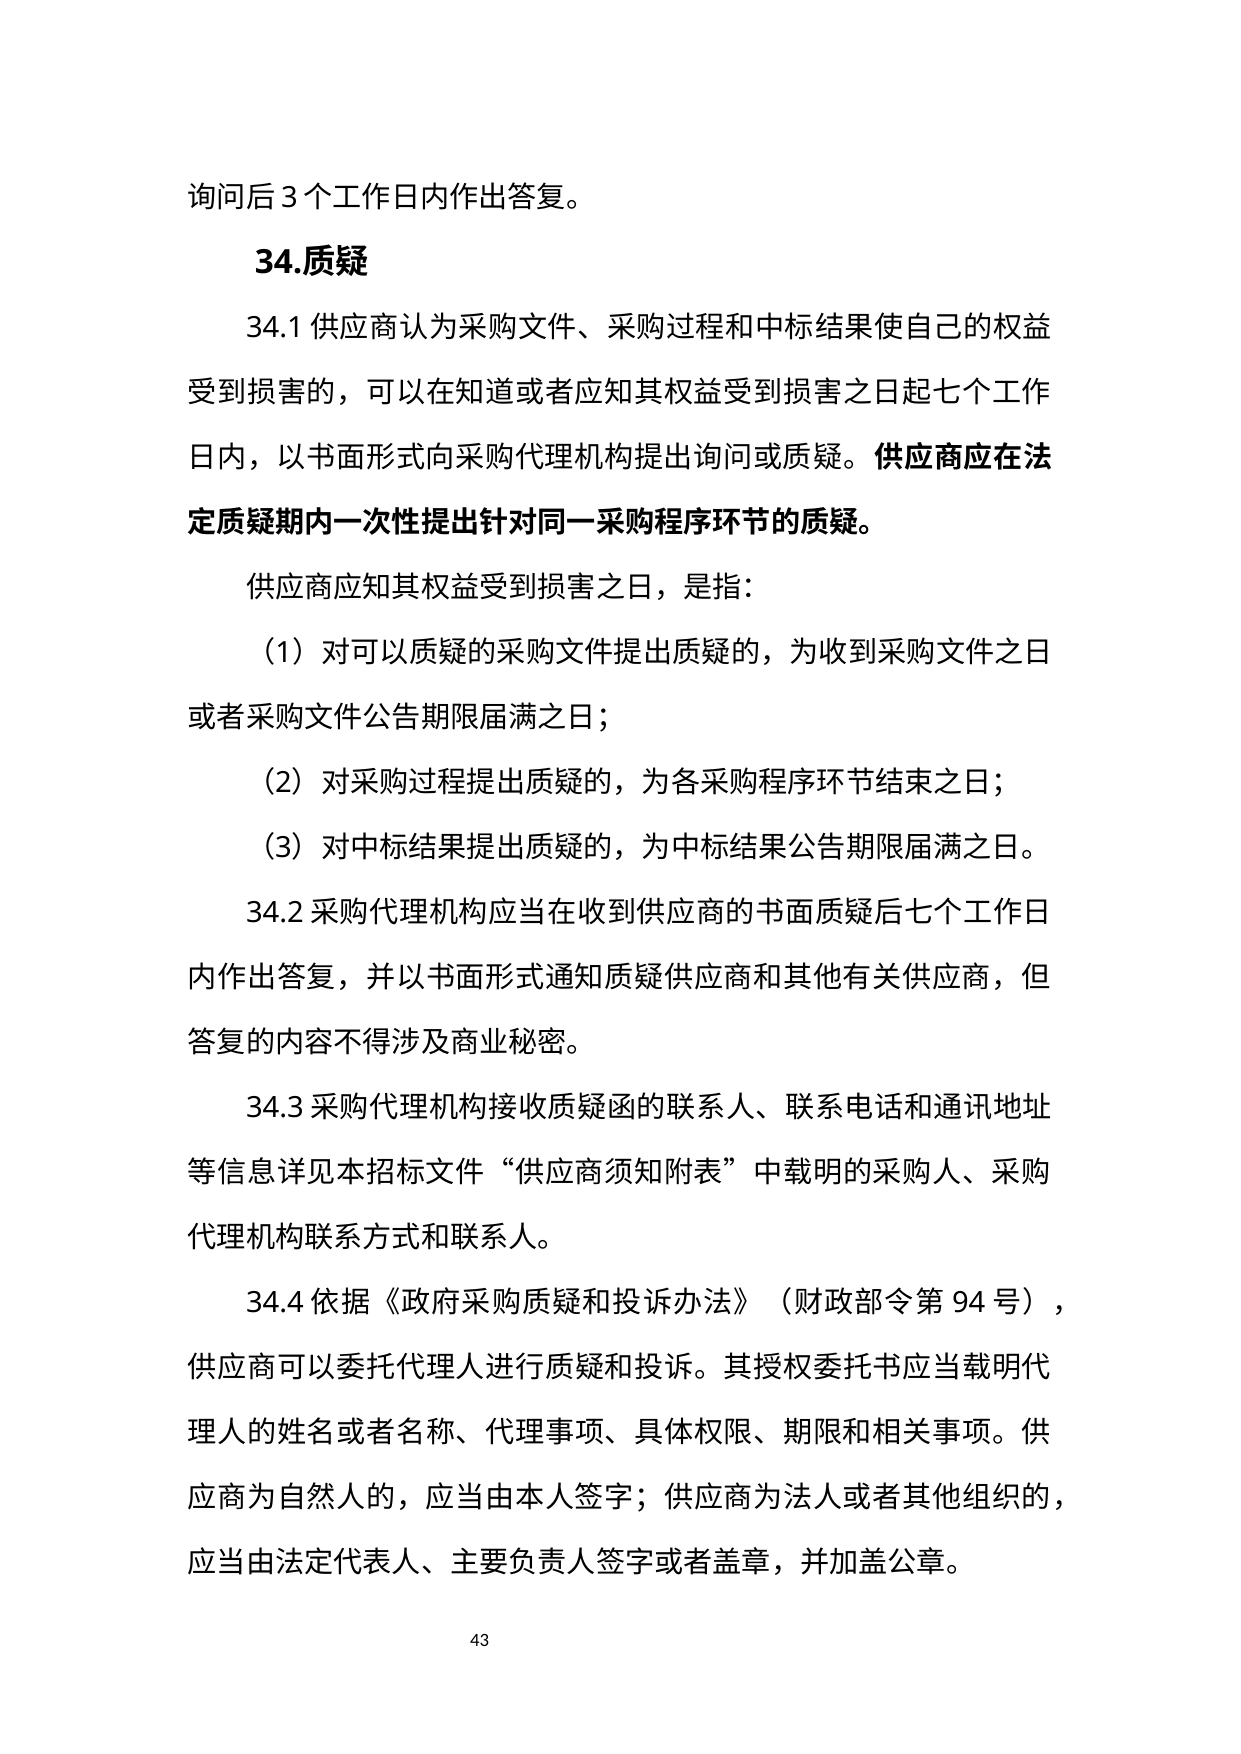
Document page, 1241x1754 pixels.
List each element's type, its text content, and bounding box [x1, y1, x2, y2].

text 供应商应知其权益受到损害之日，是指： [187, 552, 1053, 617]
text 34.1供应商认为采购文件、采购过程和中标结果使自己的权益受到损害的，可以在知道或者应知其权益受到损害之日起七个工作日内，以书面形式向采购代理机构提出询问或质疑。供应商应在法定质疑期内一次性提出针对同一采购程序环节的质疑。 [187, 292, 1053, 552]
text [187, 162, 1053, 227]
text 34.3采购代理机构接收质疑函的联系人、联系电话和通讯地址等信息详见本招标文件“供应商须知附表”中载明的采购人、采购代理机构联系方式和联系人。 [187, 1072, 1053, 1267]
text 34.4依据《政府采购质疑和投诉办法》（财政部令第94号），供应商可以委托代理人进行质疑和投诉。其授权委托书应当载明代理人的姓名或者名称、代理事项、具体权限、期限和相关事项。供应商为自然人的，应当由本人签字；供应商为法人或者其他组织的，应当由法定代表人、主要负责人签字或者盖章，并加盖公章。 [187, 1267, 1053, 1592]
text 34.质疑 [187, 227, 1053, 292]
text （2）对采购过程提出质疑的，为各采购程序环节结束之日； [187, 747, 1053, 812]
text （3）对中标结果提出质疑的，为中标结果公告期限届满之日。 [187, 812, 1053, 877]
text 34.2采购代理机构应当在收到供应商的书面质疑后七个工作日内作出答复，并以书面形式通知质疑供应商和其他有关供应商，但答复的内容不得涉及商业秘密。 [187, 877, 1053, 1072]
text （1）对可以质疑的采购文件提出质疑的，为收到采购文件之日或者采购文件公告期限届满之日； [187, 617, 1053, 747]
